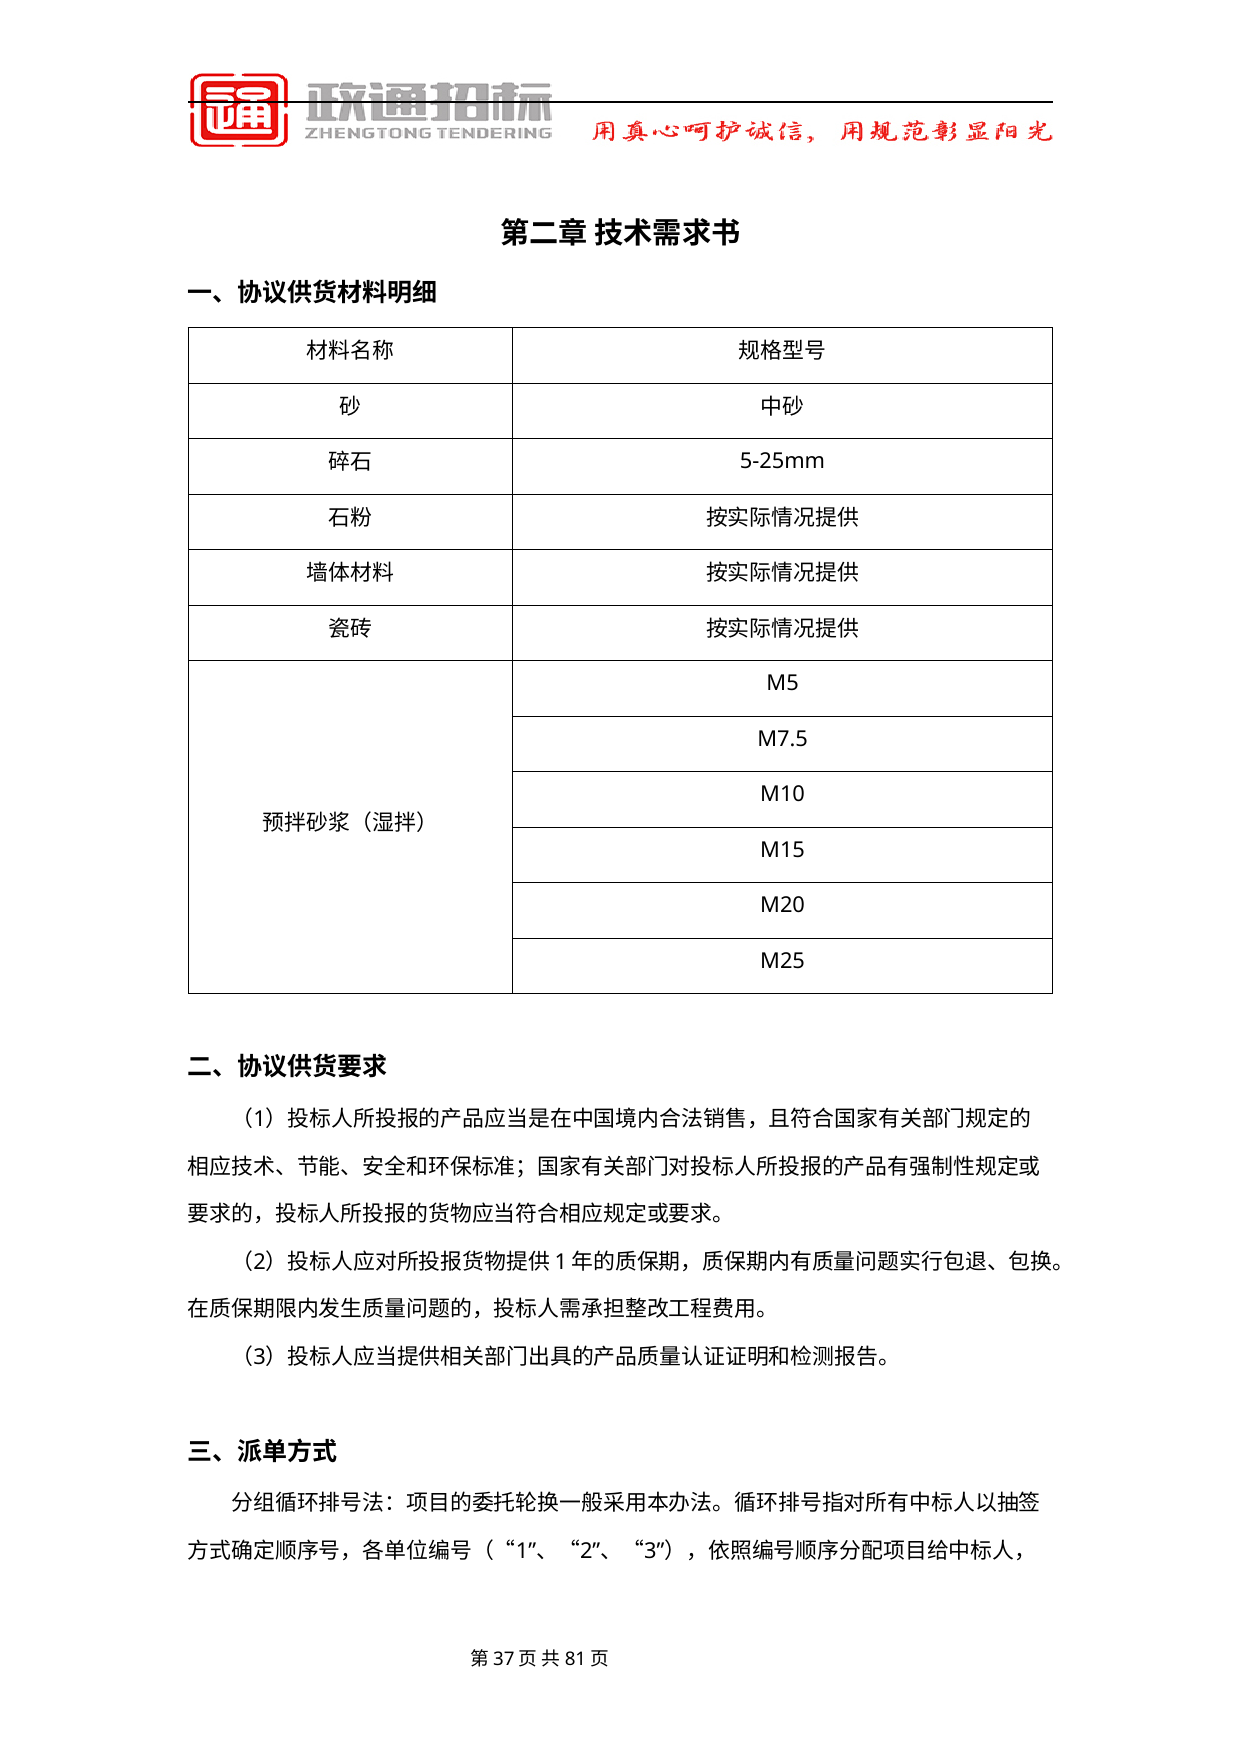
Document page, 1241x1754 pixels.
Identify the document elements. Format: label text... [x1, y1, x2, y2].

table_cell 瓷砖 [189, 606, 512, 660]
table_cell M10 [513, 772, 1052, 827]
text 分组循环排号法：项目的委托轮换一般采用本办法。循环排号指对所有中标人以抽签方式确定顺序号，各单位编号（“1”、“2”、“3”），依照编号顺序分配项目给中标人，并依次循环分配。用循环排号法分配任务给中标人时，中标人拒绝接受任务的，采购人将与该中标人解除合同。 [187, 1485, 1053, 1565]
table_cell 墙体材料 [189, 550, 512, 604]
text （1）投标人所投报的产品应当是在中国境内合法销售，且符合国家有关部门规定的相应技术、节能、安全和环保标准；国家有关部门对投标人所投报的产品有强制性规定或要求的，投标人所投报的货物应当符合相应规定或要求。 [187, 1101, 1053, 1228]
subtitle 二、协议供货要求 [187, 1047, 1053, 1083]
table_cell M15 [513, 828, 1052, 882]
subtitle 一、协议供货材料明细 [187, 273, 1053, 309]
table_cell 石粉 [189, 495, 512, 549]
table_cell 按实际情况提供 [513, 606, 1052, 660]
table_cell 砂 [189, 384, 512, 438]
table_cell M25 [513, 939, 1052, 993]
table_header 材料名称 [189, 328, 512, 382]
table_cell 按实际情况提供 [513, 495, 1052, 549]
table_cell 中砂 [513, 384, 1052, 438]
table_cell M20 [513, 883, 1052, 938]
table_cell 碎石 [189, 439, 512, 493]
table_cell 5-25mm [513, 439, 1052, 493]
table_cell 按实际情况提供 [513, 550, 1052, 604]
picture [188, 73, 1053, 101]
table_cell M5 [513, 661, 1052, 716]
text （3）投标人应当提供相关部门出具的产品质量认证证明和检测报告。 [187, 1339, 1053, 1371]
subtitle 第二章 技术需求书 [187, 209, 1053, 251]
table_cell 预拌砂浆（湿拌） [189, 661, 512, 993]
table_cell M7.5 [513, 717, 1052, 771]
text （2）投标人应对所投报货物提供1年的质保期，质保期内有质量问题实行包退、包换。在质保期限内发生质量问题的，投标人需承担整改工程费用。 [187, 1244, 1053, 1323]
picture [188, 103, 1053, 147]
subtitle 三、派单方式 [187, 1431, 1053, 1467]
table_header 规格型号 [513, 328, 1052, 382]
